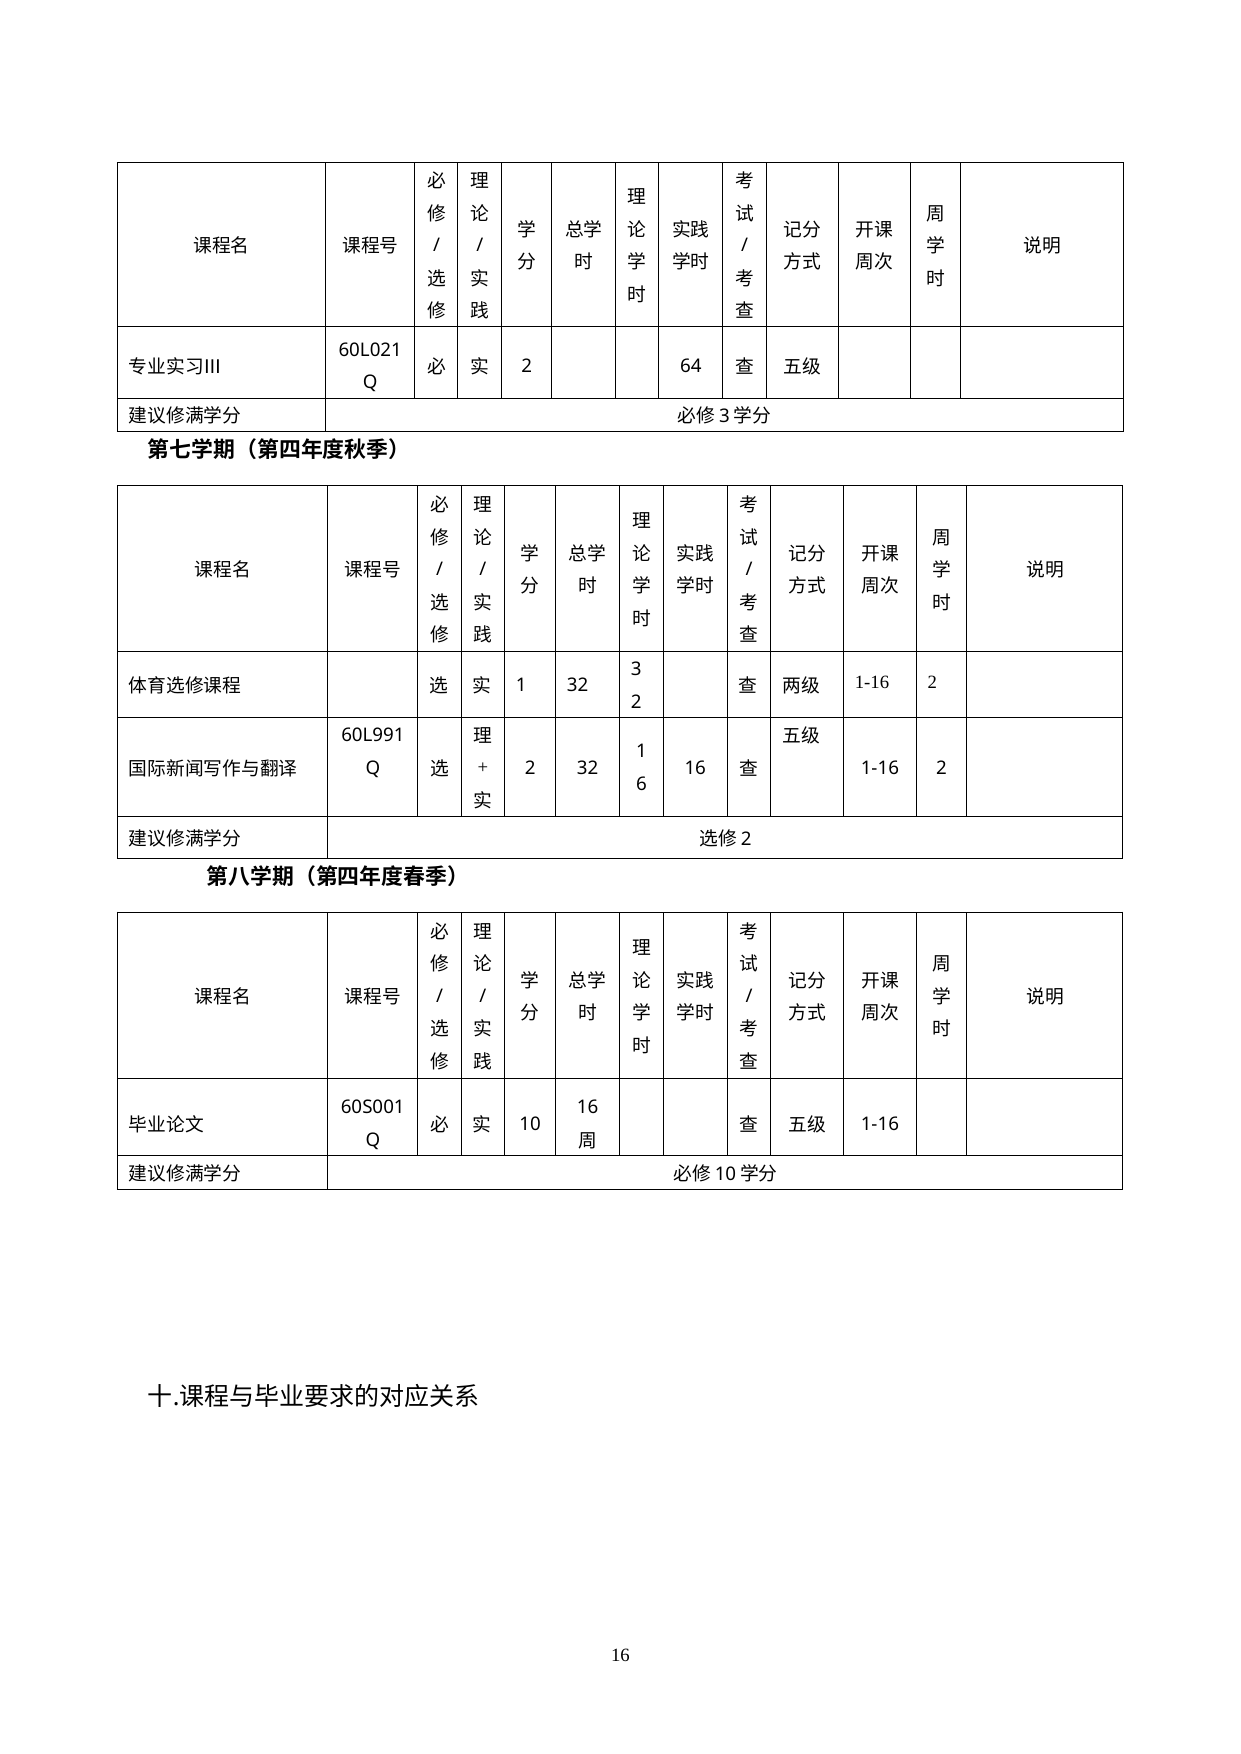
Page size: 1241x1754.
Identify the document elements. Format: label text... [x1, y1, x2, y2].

table_cell 实 [462, 652, 504, 717]
table_cell 16 [664, 718, 727, 816]
table_cell 选 [418, 652, 461, 717]
table_cell 16周 [556, 1079, 619, 1155]
table_header 课程名 [118, 163, 325, 326]
table_header 学分 [505, 913, 555, 1078]
table_cell [328, 652, 417, 717]
table_cell 实 [458, 327, 501, 397]
list 课程与毕业要求的对应关系 [148, 1362, 1092, 1427]
table_header 课程名 [118, 486, 327, 651]
table_cell 理+实 [462, 718, 504, 816]
table_header 课程名 [118, 913, 327, 1078]
table_cell 查 [728, 1079, 770, 1155]
table_cell 国际新闻写作与翻译 [118, 718, 327, 816]
table_cell [967, 718, 1122, 816]
table_header 理论学时 [620, 486, 663, 651]
table_cell [839, 327, 910, 397]
table_cell 1 [505, 652, 555, 717]
table_cell 选 [418, 718, 461, 816]
table_cell 五级 [771, 1079, 843, 1155]
table_header 总学时 [556, 913, 619, 1078]
table_header 课程号 [328, 913, 417, 1078]
table_cell [552, 327, 615, 397]
table_header 周学时 [917, 486, 966, 651]
table_header 理论/实践 [458, 163, 501, 326]
table_cell [961, 327, 1123, 397]
table_cell 必修3学分 [326, 399, 1123, 431]
table_header 必修/选修 [415, 163, 457, 326]
table_cell 1-16 [844, 652, 916, 717]
table_cell 16 [620, 718, 663, 816]
table_cell 查 [723, 327, 766, 397]
text 第七学期（第四年度秋季） [148, 432, 1092, 464]
table_header 实践学时 [664, 913, 727, 1078]
table_cell 查 [728, 652, 770, 717]
table_cell 2 [502, 327, 551, 397]
table_cell [967, 652, 1122, 717]
table_header 实践学时 [659, 163, 722, 326]
table_header 考试/考查 [723, 163, 766, 326]
table_header 考试/考查 [728, 913, 770, 1078]
table_cell 60L021Q [326, 327, 414, 397]
table_header 理论学时 [616, 163, 658, 326]
table_cell 1-16 [844, 1079, 916, 1155]
table_cell 2 [505, 718, 555, 816]
table_header 课程号 [326, 163, 414, 326]
table_cell 体育选修课程 [118, 652, 327, 717]
table_cell 必 [415, 327, 457, 397]
table_cell [620, 1079, 663, 1155]
table_cell 专业实习Ⅲ [118, 327, 325, 397]
table_cell [967, 1079, 1122, 1155]
table_header 记分方式 [767, 163, 838, 326]
table_cell 60S001Q [328, 1079, 417, 1155]
table_header 周学时 [911, 163, 960, 326]
table_header 必修/选修 [418, 913, 461, 1078]
table_header 开课周次 [844, 486, 916, 651]
table_header 学分 [502, 163, 551, 326]
table_cell 实 [462, 1079, 504, 1155]
table_cell [664, 652, 727, 717]
table_header 记分方式 [771, 486, 843, 651]
table_cell 五级 [767, 327, 838, 397]
table_cell 建议修满学分 [118, 399, 325, 431]
table_cell 必修10学分 [328, 1156, 1122, 1189]
table_header 学分 [505, 486, 555, 651]
table_header 考试/考查 [728, 486, 770, 651]
table_cell 2 [917, 718, 966, 816]
table_cell [664, 1079, 727, 1155]
table_cell [616, 327, 658, 397]
table_cell 32 [556, 718, 619, 816]
table_cell 64 [659, 327, 722, 397]
table_cell 必 [418, 1079, 461, 1155]
table_header 理论学时 [620, 913, 663, 1078]
table_header 课程号 [328, 486, 417, 651]
table_header 理论/实践 [462, 913, 504, 1078]
table_cell 查 [728, 718, 770, 816]
table_header 说明 [961, 163, 1123, 326]
table_header 总学时 [556, 486, 619, 651]
table_cell 五级 [771, 718, 843, 816]
table_header 总学时 [552, 163, 615, 326]
text 第八学期（第四年度春季） [148, 859, 1092, 891]
table_header 理论/实践 [462, 486, 504, 651]
table_header 开课周次 [839, 163, 910, 326]
table_cell 32 [556, 652, 619, 717]
table_cell 60L991Q [328, 718, 417, 816]
table_cell 建议修满学分 [118, 817, 327, 858]
table_cell 10 [505, 1079, 555, 1155]
table_header 周学时 [917, 913, 966, 1078]
table_cell 毕业论文 [118, 1079, 327, 1155]
table_cell [911, 327, 960, 397]
table_cell 32 [620, 652, 663, 717]
table_header 实践学时 [664, 486, 727, 651]
table_cell 2 [917, 652, 966, 717]
table_header 必修/选修 [418, 486, 461, 651]
table_header 说明 [967, 913, 1122, 1078]
table_header 记分方式 [771, 913, 843, 1078]
table_cell 建议修满学分 [118, 1156, 327, 1189]
table_cell 选修2 [328, 817, 1122, 858]
table_header 说明 [967, 486, 1122, 651]
table_cell 1-16 [844, 718, 916, 816]
table_cell [917, 1079, 966, 1155]
table_cell 两级 [771, 652, 843, 717]
table_header 开课周次 [844, 913, 916, 1078]
